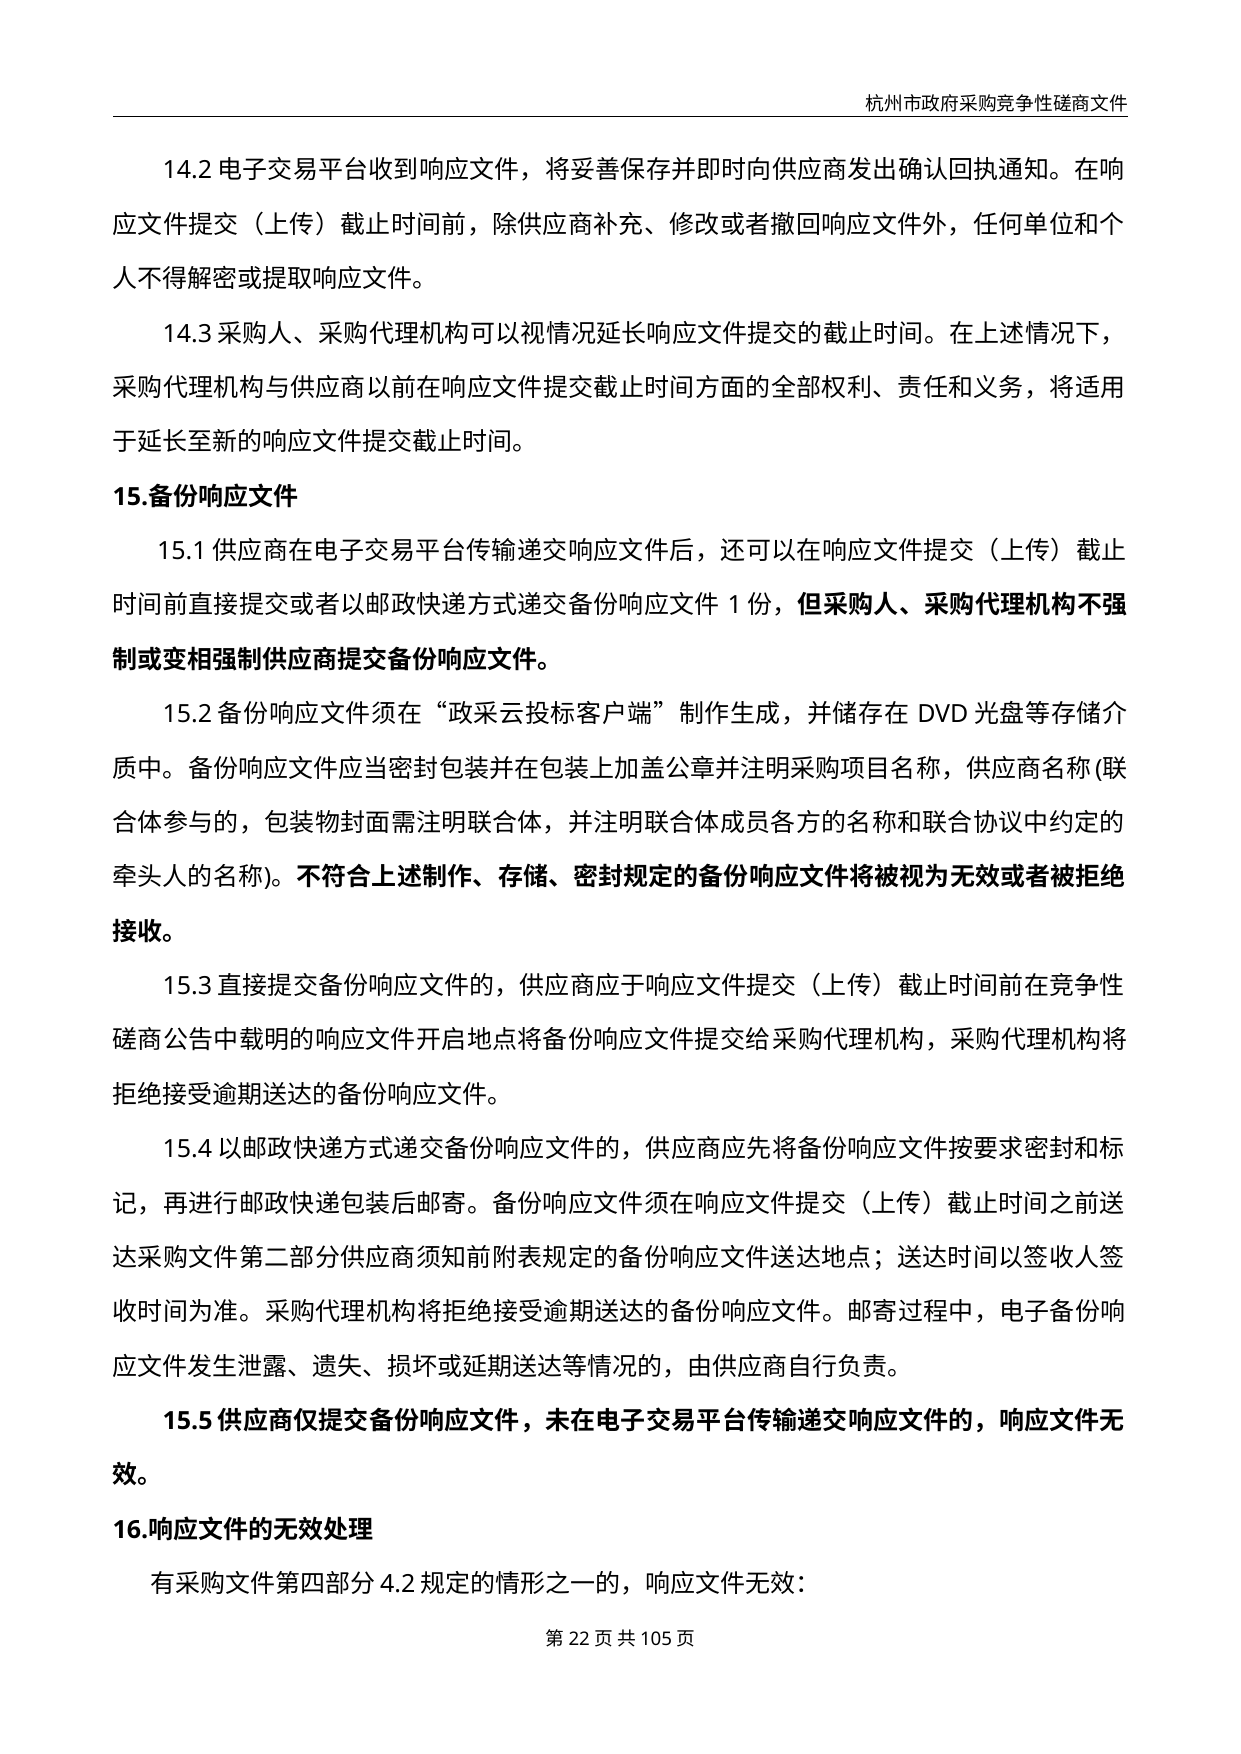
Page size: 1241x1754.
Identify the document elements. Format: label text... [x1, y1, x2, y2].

text 有采购文件第四部分4.2规定的情形之一的，响应文件无效： [112, 1564, 1128, 1600]
text 16.响应文件的无效处理 [112, 1509, 1128, 1546]
text 15.4以邮政快递方式递交备份响应文件的，供应商应先将备份响应文件按要求密封和标记，再进行邮政快递包装后邮寄。备份响应文件须在响应文件提交（上传）截止时间之前送达采购文件第二部分供应商须知前附表规定的备份响应文件送达地点；送达时间以签收人签收时间为准。采购代理机构将拒绝接受逾期送达的备份响应文件。邮寄过程中，电子备份响应文件发生泄露、遗失、损坏或延期送达等情况的，由供应商自行负责。 [112, 1129, 1128, 1382]
text 15.5供应商仅提交备份响应文件，未在电子交易平台传输递交响应文件的，响应文件无效。 [112, 1401, 1128, 1491]
text 15.1供应商在电子交易平台传输递交响应文件后，还可以在响应文件提交（上传）截止时间前直接提交或者以邮政快递方式递交备份响应文件1份，但采购人、采购代理机构不强制或变相强制供应商提交备份响应文件。 [112, 531, 1128, 676]
text 15.备份响应文件 [112, 476, 1128, 512]
text 15.3直接提交备份响应文件的，供应商应于响应文件提交（上传）截止时间前在竞争性磋商公告中载明的响应文件开启地点将备份响应文件提交给采购代理机构，采购代理机构将拒绝接受逾期送达的备份响应文件。 [112, 966, 1128, 1111]
text 15.2备份响应文件须在“政采云投标客户端”制作生成，并储存在DVD光盘等存储介质中。备份响应文件应当密封包装并在包装上加盖公章并注明采购项目名称，供应商名称(联合体参与的，包装物封面需注明联合体，并注明联合体成员各方的名称和联合协议中约定的牵头人的名称)。不符合上述制作、存储、密封规定的备份响应文件将被视为无效或者被拒绝接收。 [112, 694, 1128, 947]
text 14.3采购人、采购代理机构可以视情况延长响应文件提交的截止时间。在上述情况下，采购代理机构与供应商以前在响应文件提交截止时间方面的全部权利、责任和义务，将适用于延长至新的响应文件提交截止时间。 [112, 313, 1128, 458]
text 14.2电子交易平台收到响应文件，将妥善保存并即时向供应商发出确认回执通知。在响应文件提交（上传）截止时间前，除供应商补充、修改或者撤回响应文件外，任何单位和个人不得解密或提取响应文件。 [112, 150, 1128, 295]
